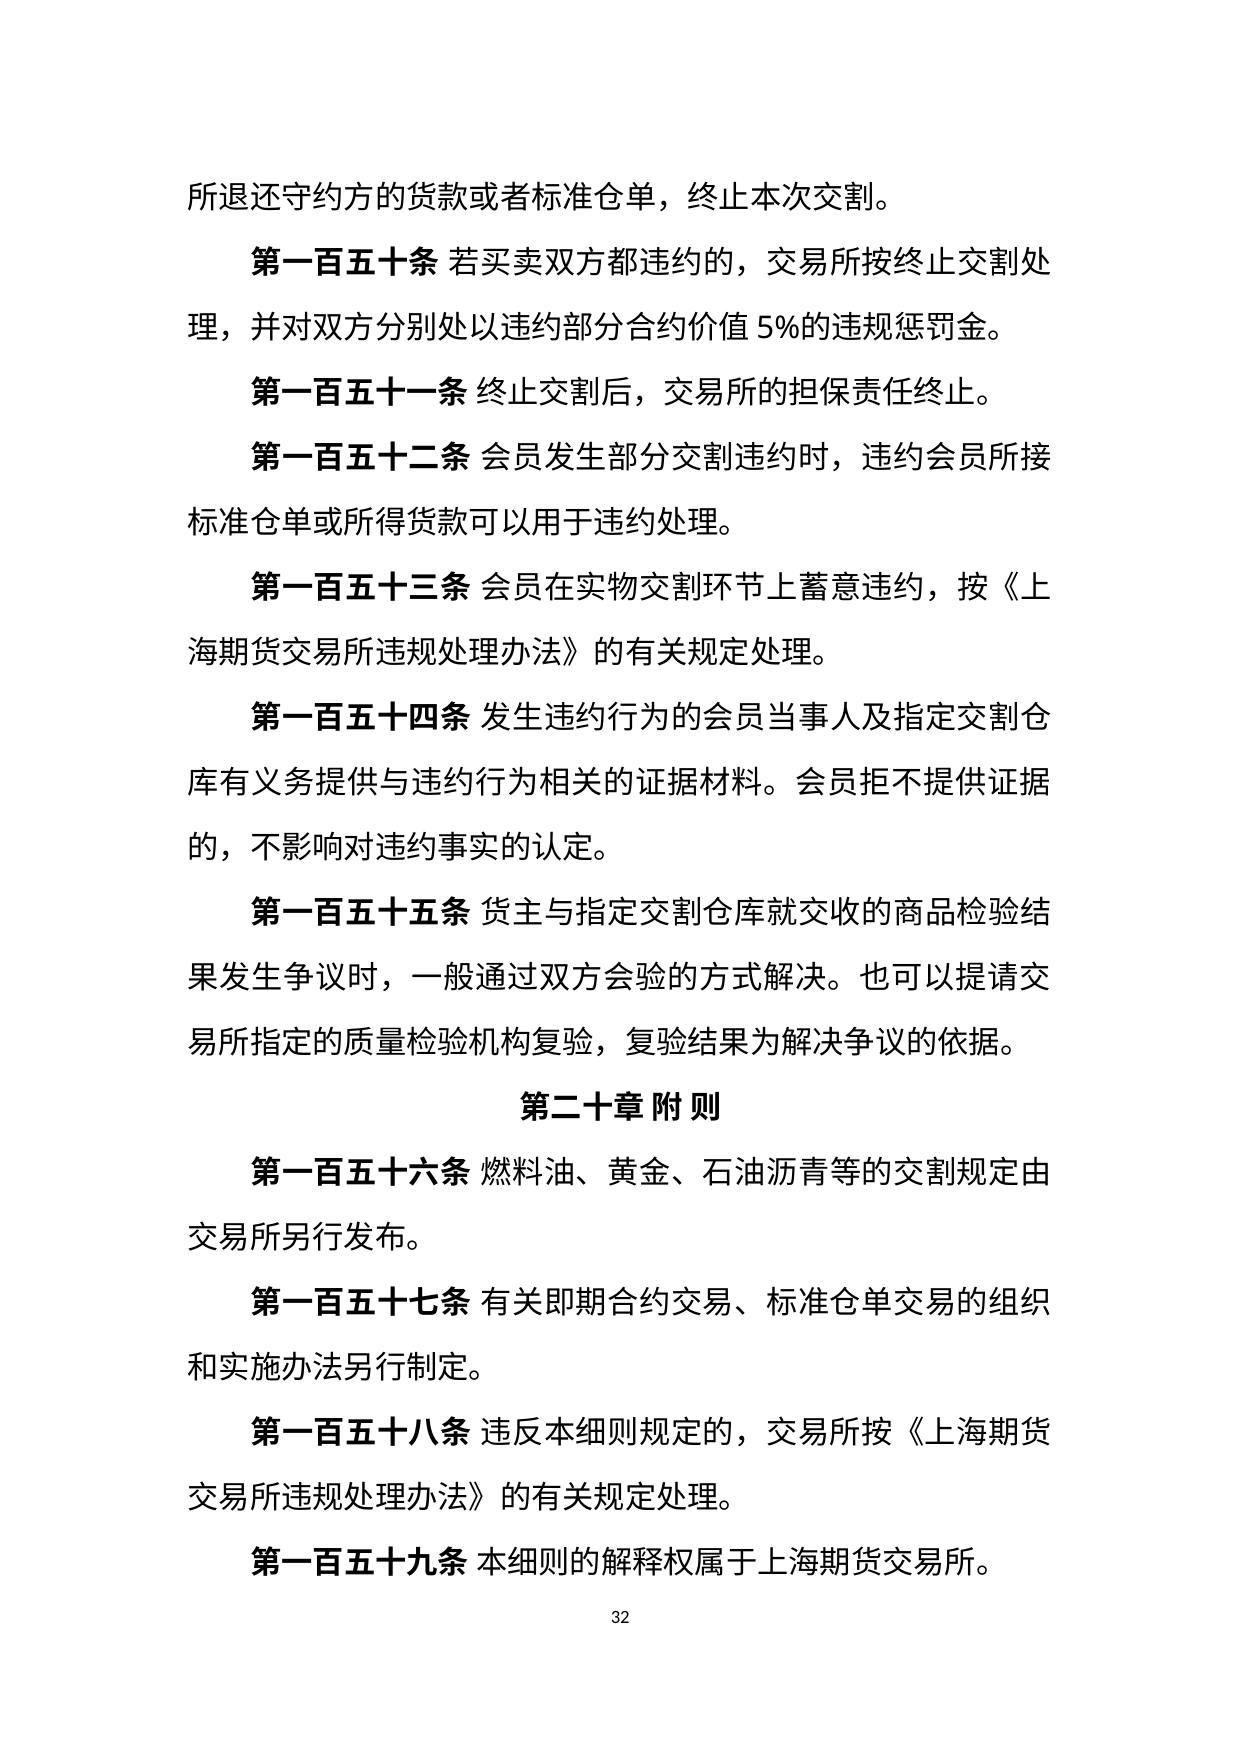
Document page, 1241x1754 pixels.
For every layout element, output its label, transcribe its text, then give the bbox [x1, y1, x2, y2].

text 第一百五十九条 本细则的解释权属于上海期货交易所。 [187, 1527, 1053, 1592]
text 第一百五十三条 会员在实物交割环节上蓄意违约，按《上海期货交易所违规处理办法》的有关规定处理。 [187, 552, 1053, 682]
text 第一百五十七条 有关即期合约交易、标准仓单交易的组织和实施办法另行制定。 [187, 1267, 1053, 1397]
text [187, 162, 1053, 227]
text 第一百五十四条 发生违约行为的会员当事人及指定交割仓库有义务提供与违约行为相关的证据材料。会员拒不提供证据的，不影响对违约事实的认定。 [187, 682, 1053, 877]
text 第二十章 附 则 [187, 1072, 1053, 1137]
text 第一百五十八条 违反本细则规定的，交易所按《上海期货交易所违规处理办法》的有关规定处理。 [187, 1397, 1053, 1527]
text 第一百五十二条 会员发生部分交割违约时，违约会员所接标准仓单或所得货款可以用于违约处理。 [187, 422, 1053, 552]
text 第一百五十五条 货主与指定交割仓库就交收的商品检验结果发生争议时，一般通过双方会验的方式解决。也可以提请交易所指定的质量检验机构复验，复验结果为解决争议的依据。 [187, 877, 1053, 1072]
text 第一百五十一条 终止交割后，交易所的担保责任终止。 [187, 357, 1053, 422]
text 第一百五十条 若买卖双方都违约的，交易所按终止交割处理，并对双方分别处以违约部分合约价值5%的违规惩罚金。 [187, 227, 1053, 357]
text 第一百五十六条 燃料油、黄金、石油沥青等的交割规定由交易所另行发布。 [187, 1137, 1053, 1267]
